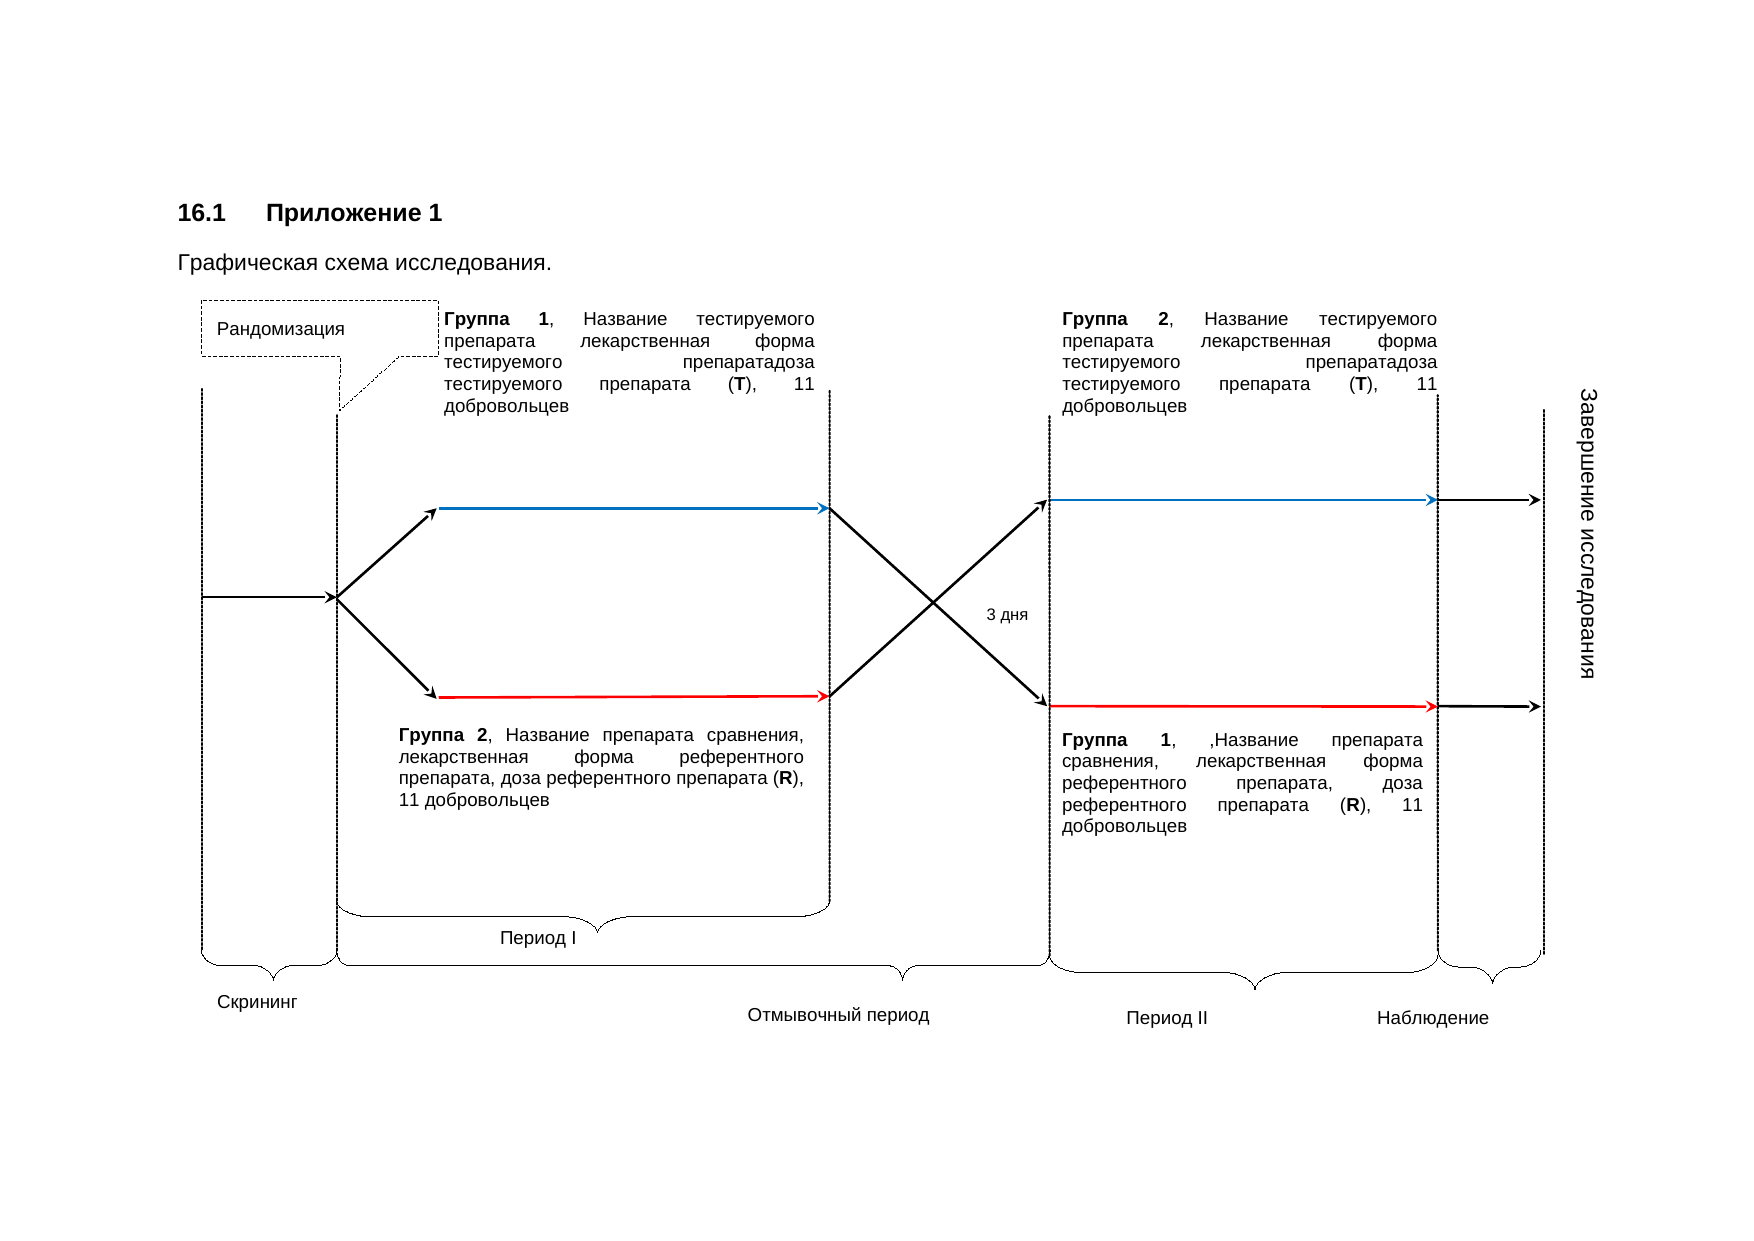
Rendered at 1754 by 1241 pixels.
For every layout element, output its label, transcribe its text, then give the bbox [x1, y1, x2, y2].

subtitle Приложение 1 [177, 198, 1636, 227]
text Графическая схема исследования. [118, 249, 1636, 276]
